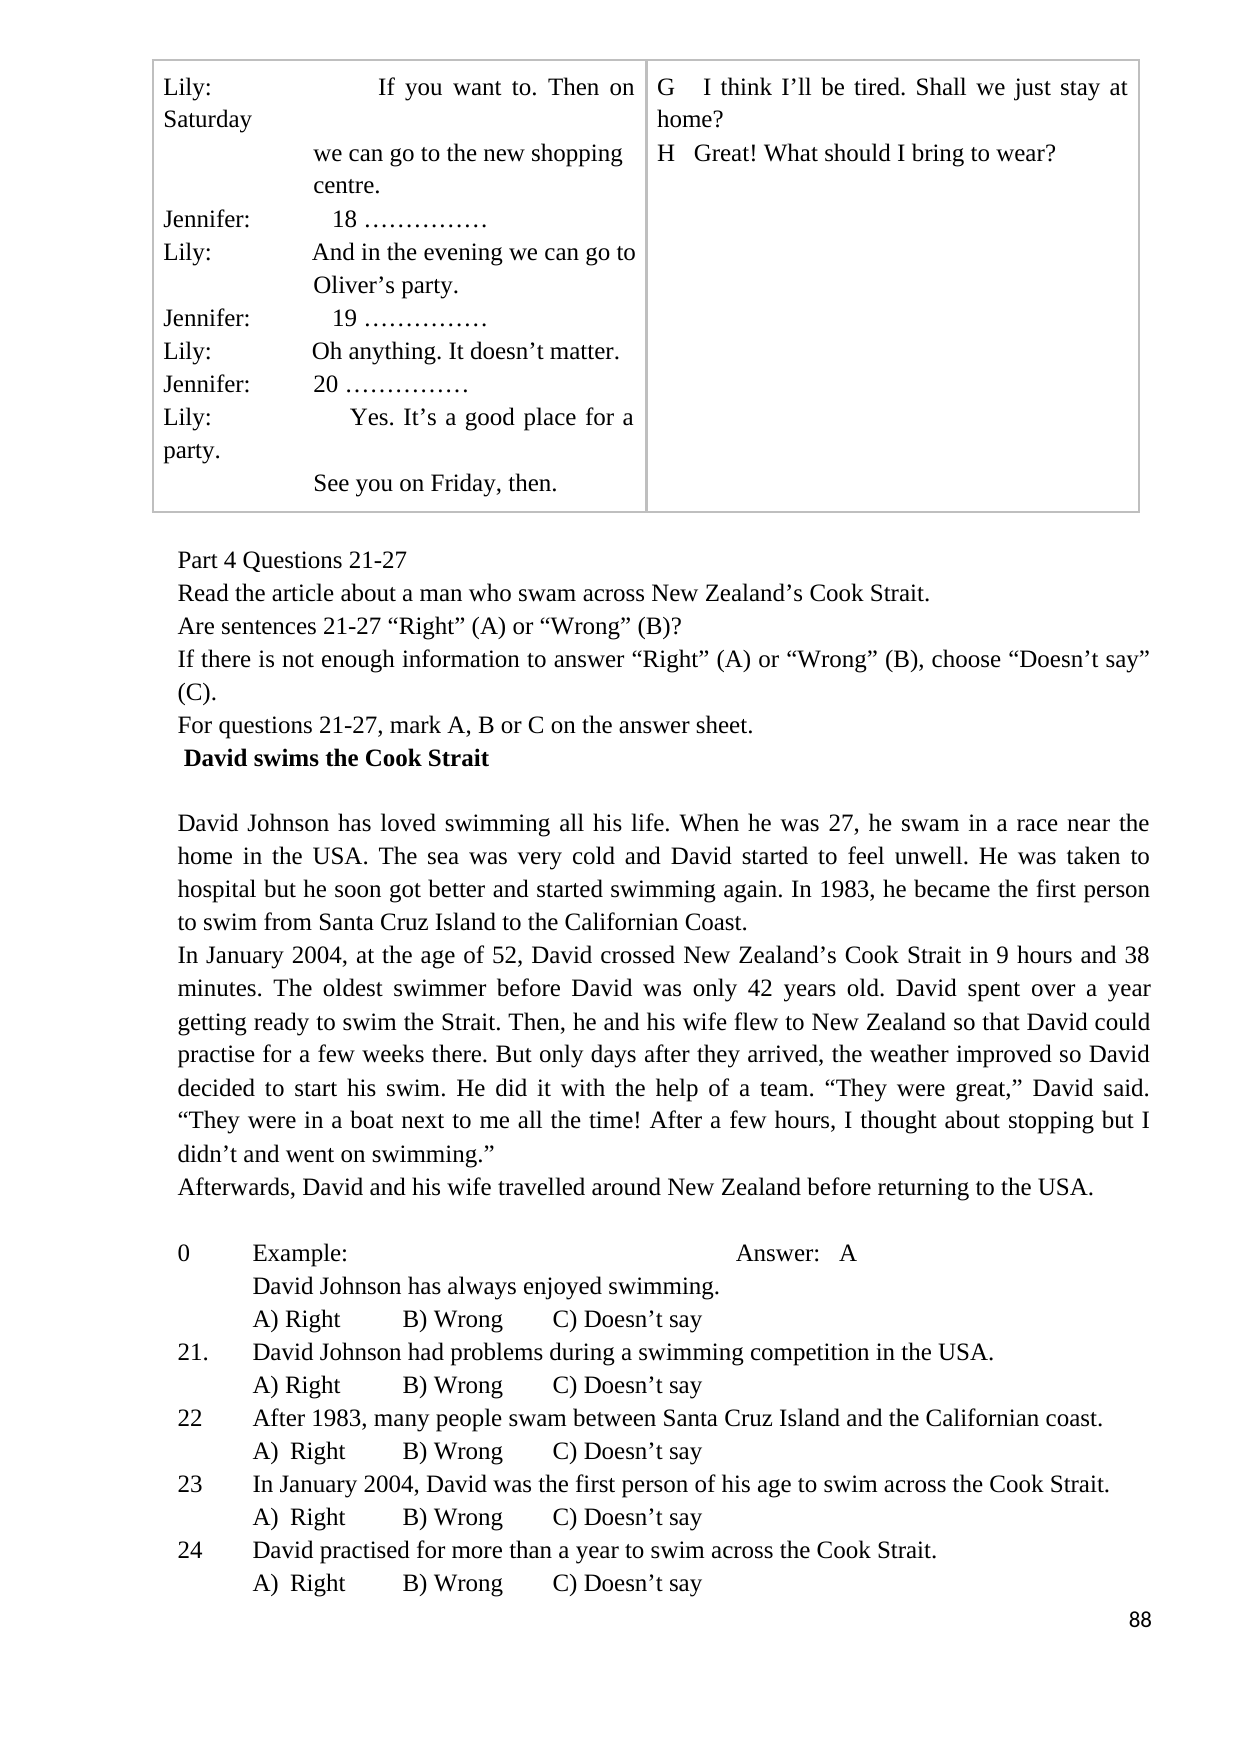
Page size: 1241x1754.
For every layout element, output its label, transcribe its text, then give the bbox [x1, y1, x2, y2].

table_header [648, 61, 1138, 511]
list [252, 1568, 1152, 1597]
text Are sentences 21-27 “Right” (A) or “Wrong” (B)? [177, 611, 1152, 640]
text If there is not enough information to answer “Right” (A) or “Wrong” (B), choose “Doesn’t say” (C). [177, 644, 1152, 706]
text A) Right B) Wrong C) Doesn’t say [177, 1370, 1152, 1398]
list Right B) Wrong C) Doesn’t say [252, 1502, 1152, 1531]
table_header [154, 61, 645, 511]
text 22 After 1983, many people swam between Santa Cruz Island and the Californian coast. [177, 1403, 1152, 1432]
text For questions 21-27, mark A, B or C on the answer sheet. [177, 710, 1152, 739]
list Right B) Wrong C) Doesn’t say [252, 1436, 1152, 1464]
text David Johnson has loved swimming all his life. When he was 27, he swam in a race near the home in the USA. The sea was very cold and David started to feel unwell. He was taken to hospital but he soon got better and started swimming again. In 1983, he became the first person to swim from Santa Cruz Island to the Californian Coast. [177, 808, 1152, 936]
text Part 4 Questions 21-27 [177, 545, 1152, 574]
text David Johnson has always enjoyed swimming. [177, 1271, 1152, 1299]
text Read the article about a man who swam across New Zealand’s Cook Strait. [177, 578, 1152, 607]
text 0 Example: Answer: A [177, 1238, 1152, 1266]
text In January 2004, at the age of 52, David crossed New Zealand’s Cook Strait in 9 hours and 38 minutes. The oldest swimmer before David was only 42 years old. David spent over a year getting ready to swim the Strait. Then, he and his wife flew to New Zealand so that David could practise for a few weeks there. But only days after they arrived, the weather improved so David decided to start his swim. He did it with the help of a team. “They were great,” David said. “They were in a boat next to me all the time! After a few hours, I thought about stopping but I didn’t and went on swimming.” [177, 941, 1152, 1167]
text 21. David Johnson had problems during a swimming competition in the USA. [177, 1337, 1152, 1366]
text David swims the Cook Strait [177, 743, 1152, 772]
text A) Right B) Wrong C) Doesn’t say [177, 1304, 1152, 1332]
text 24 David practised for more than a year to swim across the Cook Strait. [177, 1535, 1152, 1564]
text Afterwards, David and his wife travelled around New Zealand before returning to the USA. [177, 1172, 1152, 1200]
text 23 In January 2004, David was the first person of his age to swim across the Cook Strait. [177, 1469, 1152, 1498]
